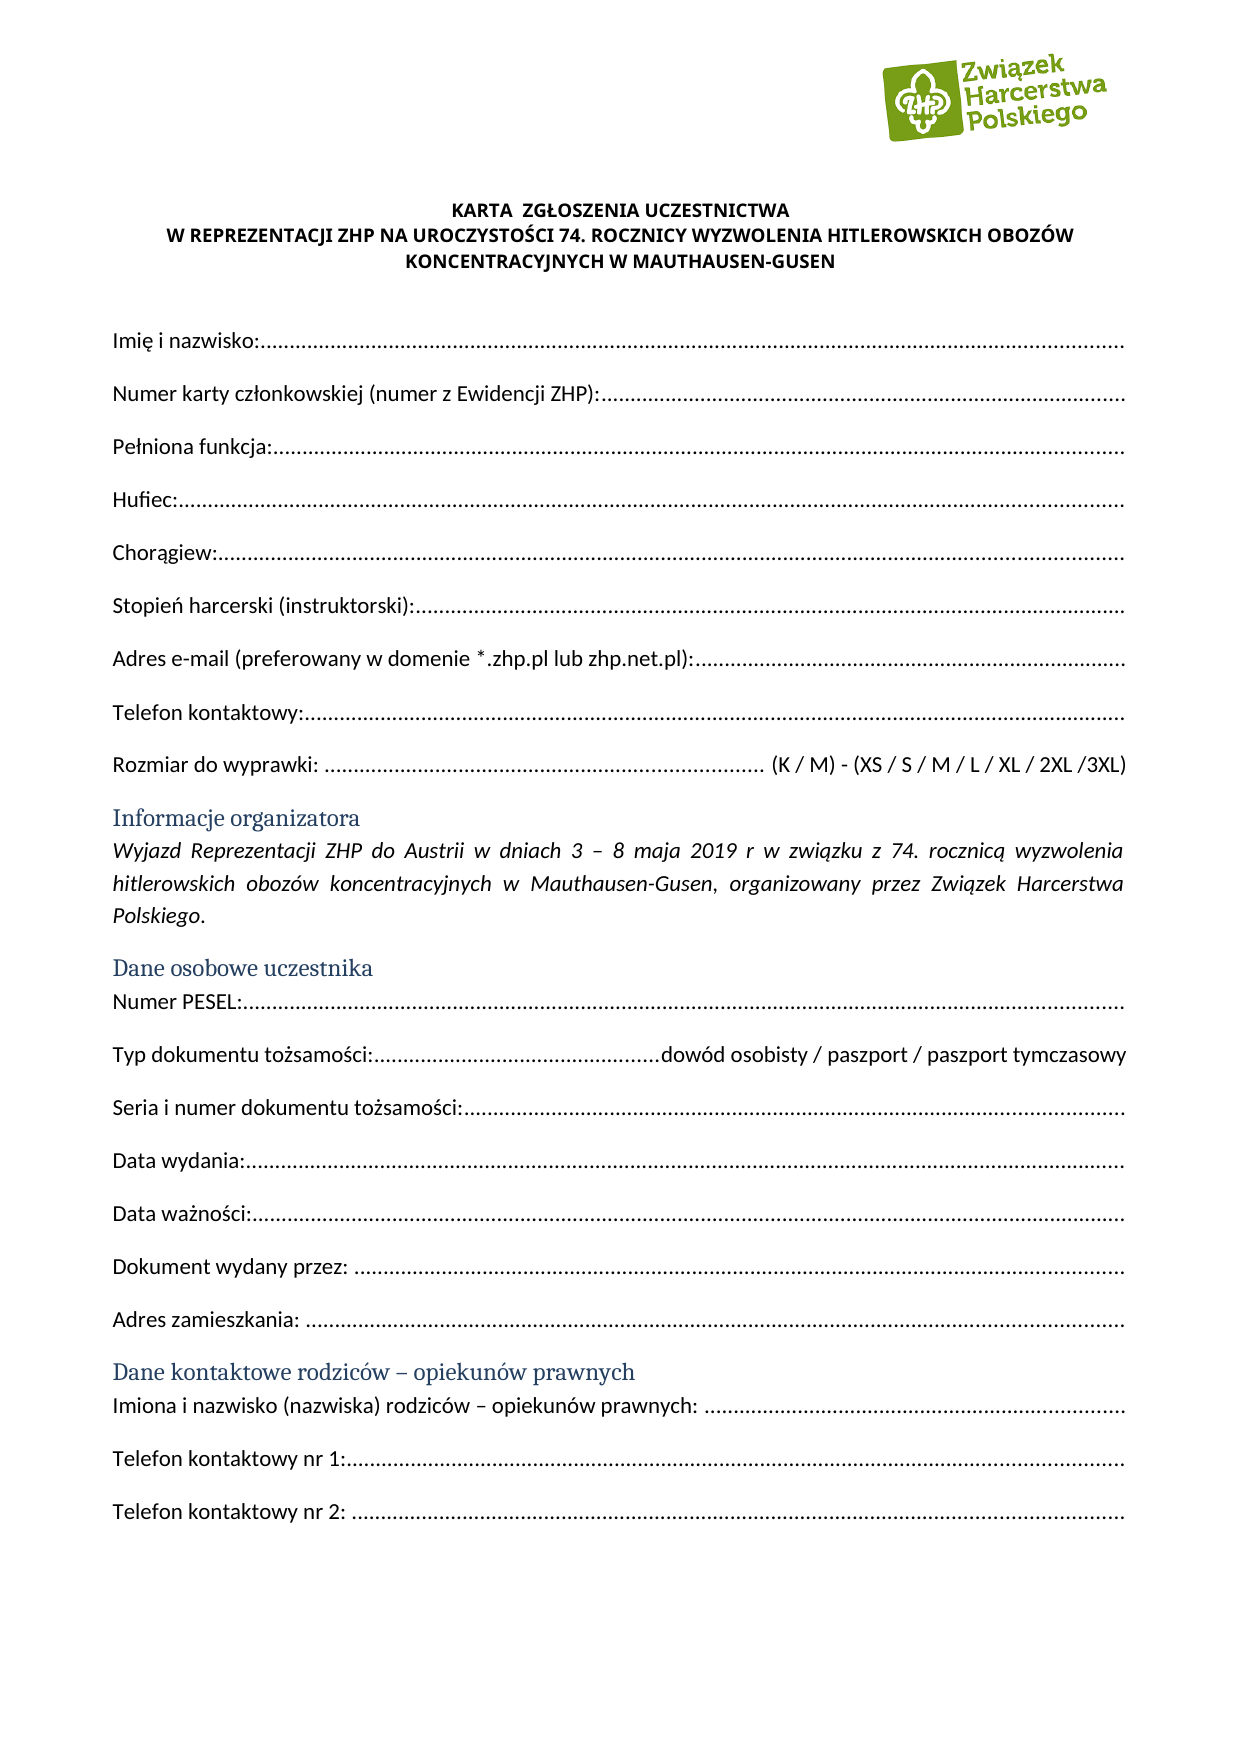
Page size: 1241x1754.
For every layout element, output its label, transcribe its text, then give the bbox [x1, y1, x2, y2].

text Data ważności: [112, 1199, 1128, 1227]
text Adres zamieszkania: [112, 1305, 1128, 1333]
text Numer karty członkowskiej (numer z Ewidencji ZHP): [112, 379, 1128, 407]
text Hufiec: [112, 486, 1128, 513]
text Chorągiew: [112, 538, 1128, 567]
text Telefon kontaktowy nr 2: [112, 1497, 1128, 1525]
subtitle Dane kontaktowe rodziców – opiekunów prawnych [112, 1358, 1128, 1387]
subtitle Informacje organizatora [112, 804, 1128, 832]
subtitle Dane osobowe uczestnika [112, 954, 1128, 983]
text Typ dokumentu tożsamości: dowód osobisty / paszport / paszport tymczasowy [112, 1040, 1128, 1068]
text Adres e-mail (preferowany w domenie *.zhp.pl lub zhp.net.pl): [112, 644, 1128, 673]
text Wyjazd Reprezentacji ZHP do Austrii w dniach 3 – 8 maja 2019 r w związku z 74. rocznicą wyzwolenia hitlerowskich obozów koncentracyjnych w Mauthausen-Gusen, organizowany przez Związek Harcerstwa Polskiego. [112, 837, 1128, 929]
text Rozmiar do wyprawki: (K / M) - (XS / S / M / L / XL / 2XL /3XL) [112, 751, 1128, 779]
text Telefon kontaktowy: [112, 698, 1128, 726]
text Dokument wydany przez: [112, 1252, 1128, 1280]
text Stopień harcerski (instruktorski): [112, 592, 1128, 619]
text Seria i numer dokumentu tożsamości: [112, 1093, 1128, 1121]
picture [831, 37, 1128, 151]
text Pełniona funkcja: [112, 432, 1128, 461]
text Data wydania: [112, 1146, 1128, 1174]
text Imię i nazwisko: [112, 326, 1128, 354]
text Telefon kontaktowy nr 1: [112, 1444, 1128, 1472]
text Imiona i nazwisko (nazwiska) rodziców – opiekunów prawnych: [112, 1391, 1128, 1419]
title W REPREZENTACJI ZHP NA UROCZYSTOŚCI 74. ROCZNICY WYZWOLENIA HITLEROWSKICH OBOZÓW KONCENTRACYJNYCH W MAUTHAUSEN-GUSEN [112, 222, 1128, 273]
title KARTA ZGŁOSZENIA UCZESTNICTWA [112, 197, 1128, 222]
text Numer PESEL: [112, 987, 1128, 1015]
